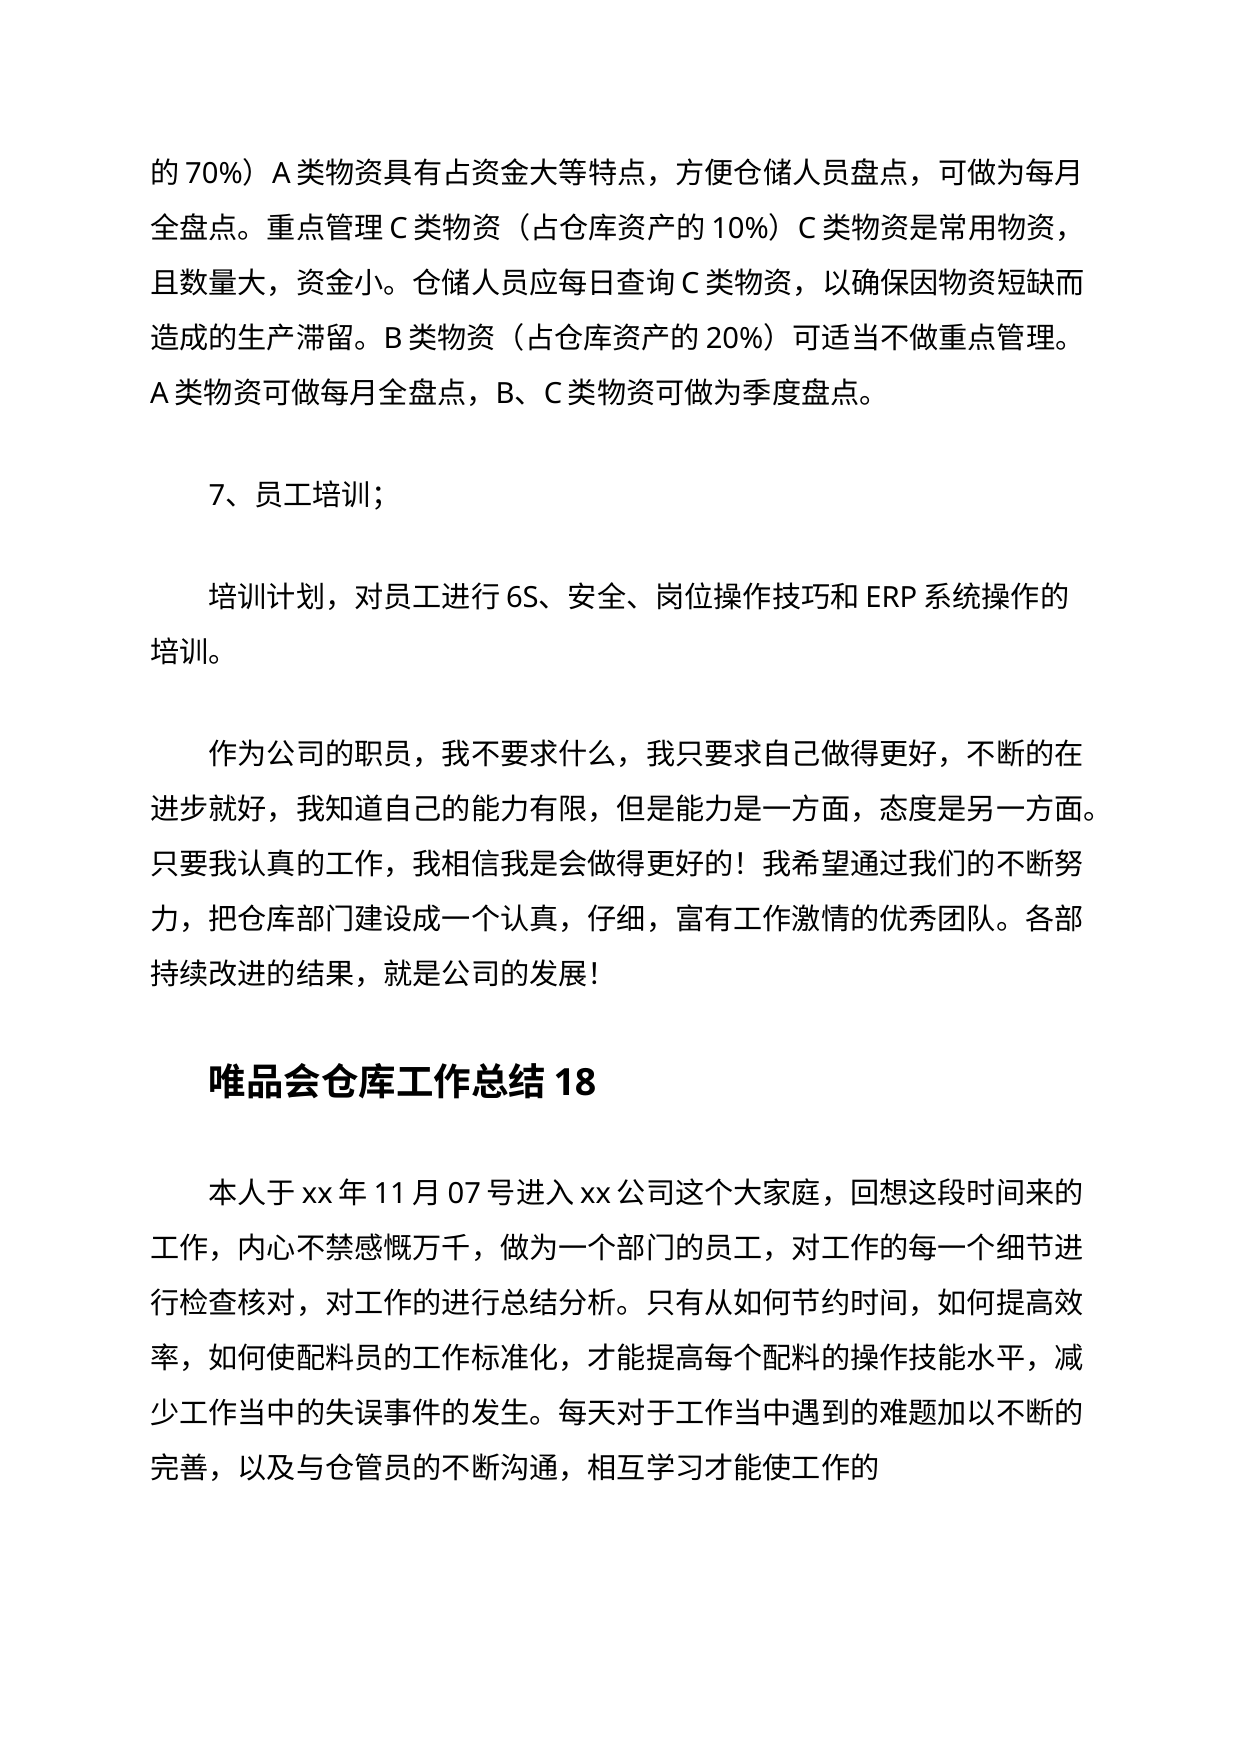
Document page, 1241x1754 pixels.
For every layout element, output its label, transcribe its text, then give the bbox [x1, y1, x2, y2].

text 7、员工培训； [150, 472, 1090, 514]
text 培训计划，对员工进行6S、安全、岗位操作技巧和ERP系统操作的培训。 [150, 574, 1090, 671]
text 本人于xx年11月07号进入xx公司这个大家庭，回想这段时间来的工作，内心不禁感慨万千，做为一个部门的员工，对工作的每一个细节进行检查核对，对工作的进行总结分析。只有从如何节约时间，如何提高效率，如何使配料员的工作标准化，才能提高每个配料的操作技能水平，减少工作当中的失误事件的发生。每天对于工作当中遇到的难题加以不断的完善，以及与仓管员的不断沟通，相互学习才能使工作的 [150, 1170, 1090, 1487]
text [150, 150, 1090, 412]
text 唯品会仓库工作总结18 [150, 1052, 1090, 1107]
text 作为公司的职员，我不要求什么，我只要求自己做得更好，不断的在进步就好，我知道自己的能力有限，但是能力是一方面，态度是另一方面。只要我认真的工作，我相信我是会做得更好的！我希望通过我们的不断努力，把仓库部门建设成一个认真，仔细，富有工作激情的优秀团队。各部持续改进的结果，就是公司的发展！ [150, 731, 1090, 993]
